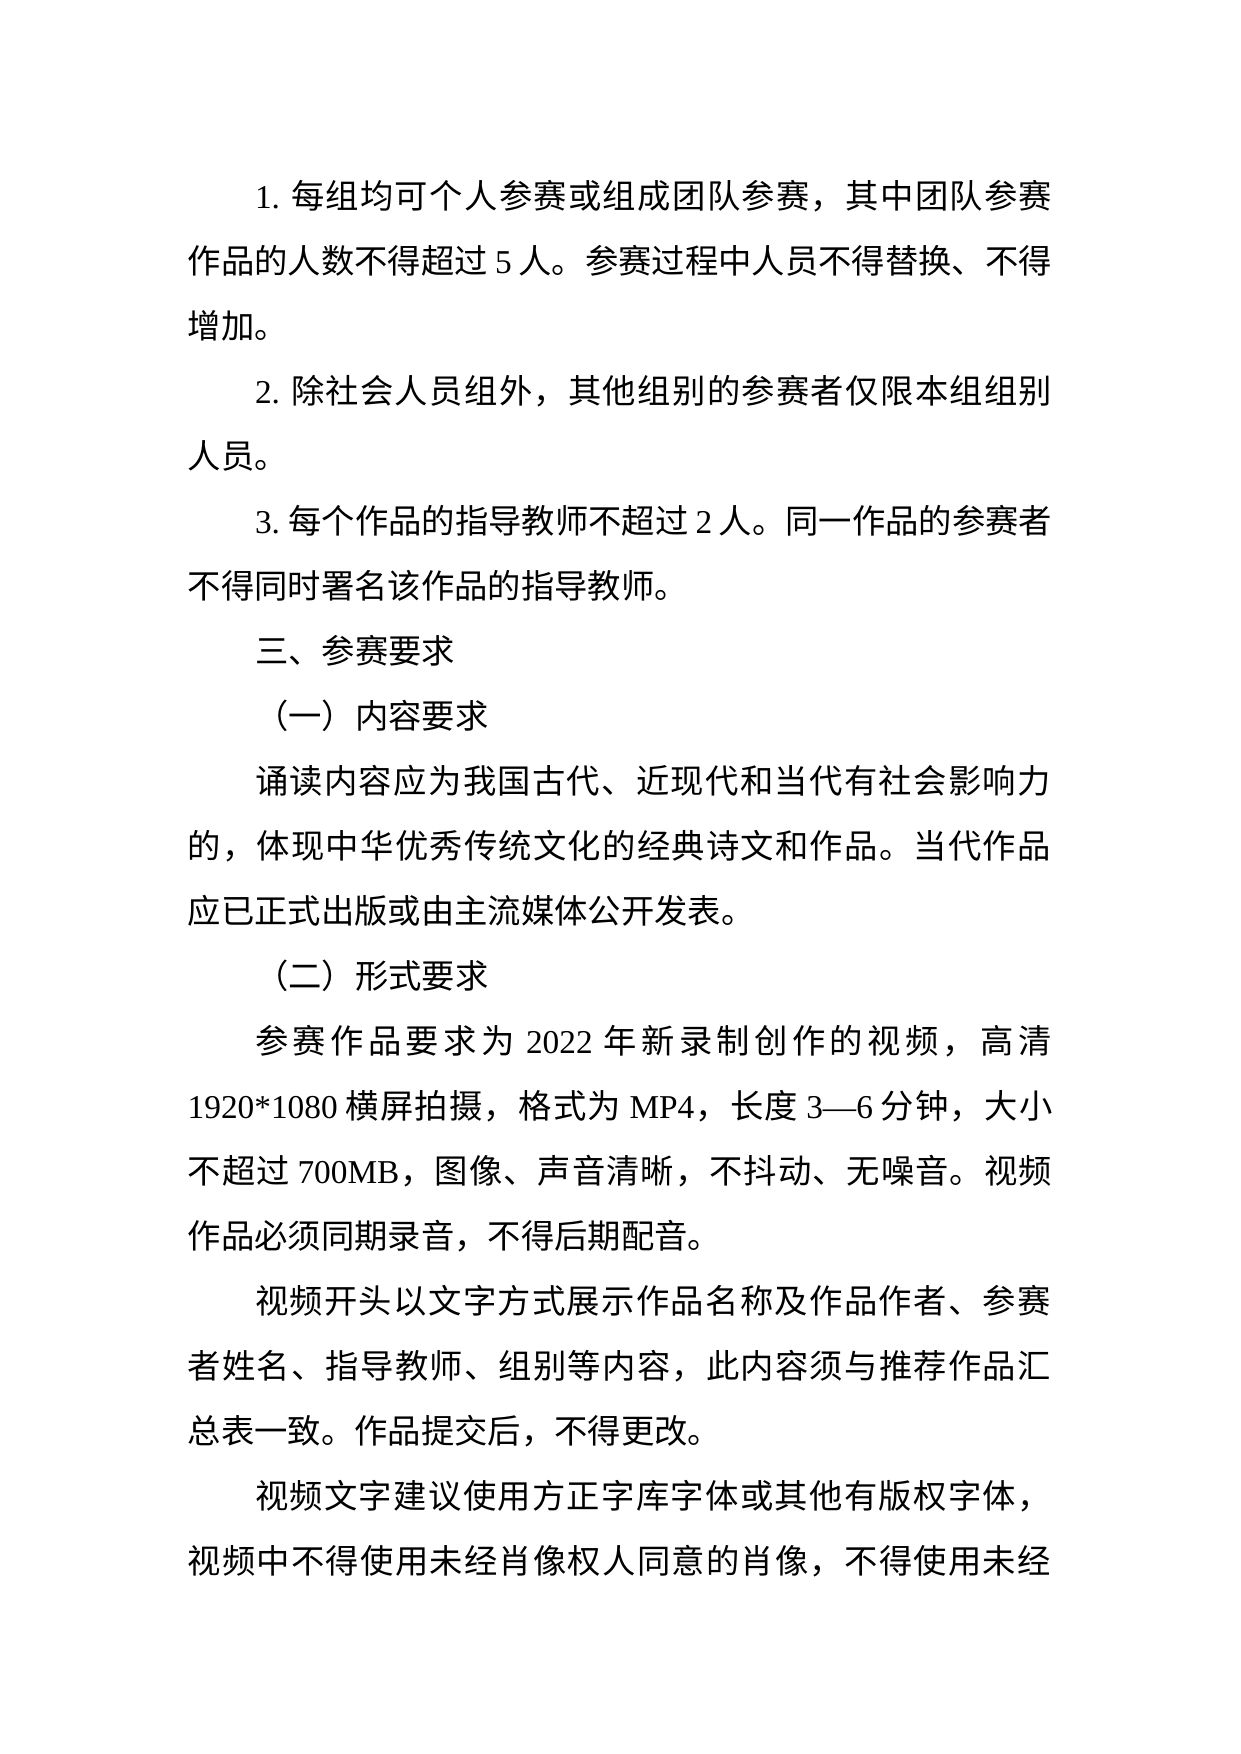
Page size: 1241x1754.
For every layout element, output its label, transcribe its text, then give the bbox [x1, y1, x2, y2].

text 3. 每个作品的指导教师不超过2人。同一作品的参赛者不得同时署名该作品的指导教师。 [187, 487, 1053, 617]
text （一）内容要求 [187, 682, 1053, 747]
text 诵读内容应为我国古代、近现代和当代有社会影响力的，体现中华优秀传统文化的经典诗文和作品。当代作品应已正式出版或由主流媒体公开发表。 [187, 747, 1053, 942]
text 2. 除社会人员组外，其他组别的参赛者仅限本组组别人员。 [187, 357, 1053, 487]
text 三、参赛要求 [187, 617, 1053, 682]
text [187, 1462, 1053, 1592]
text 参赛作品要求为2022年新录制创作的视频，高清1920*1080横屏拍摄，格式为MP4，长度3—6分钟，大小不超过700MB，图像、声音清晰，不抖动、无噪音。视频作品必须同期录音，不得后期配音。 [187, 1007, 1053, 1267]
text （二）形式要求 [187, 942, 1053, 1007]
text 视频开头以文字方式展示作品名称及作品作者、参赛者姓名、指导教师、组别等内容，此内容须与推荐作品汇总表一致。作品提交后，不得更改。 [187, 1267, 1053, 1462]
text 1. 每组均可个人参赛或组成团队参赛，其中团队参赛作品的人数不得超过5人。参赛过程中人员不得替换、不得增加。 [187, 162, 1053, 357]
